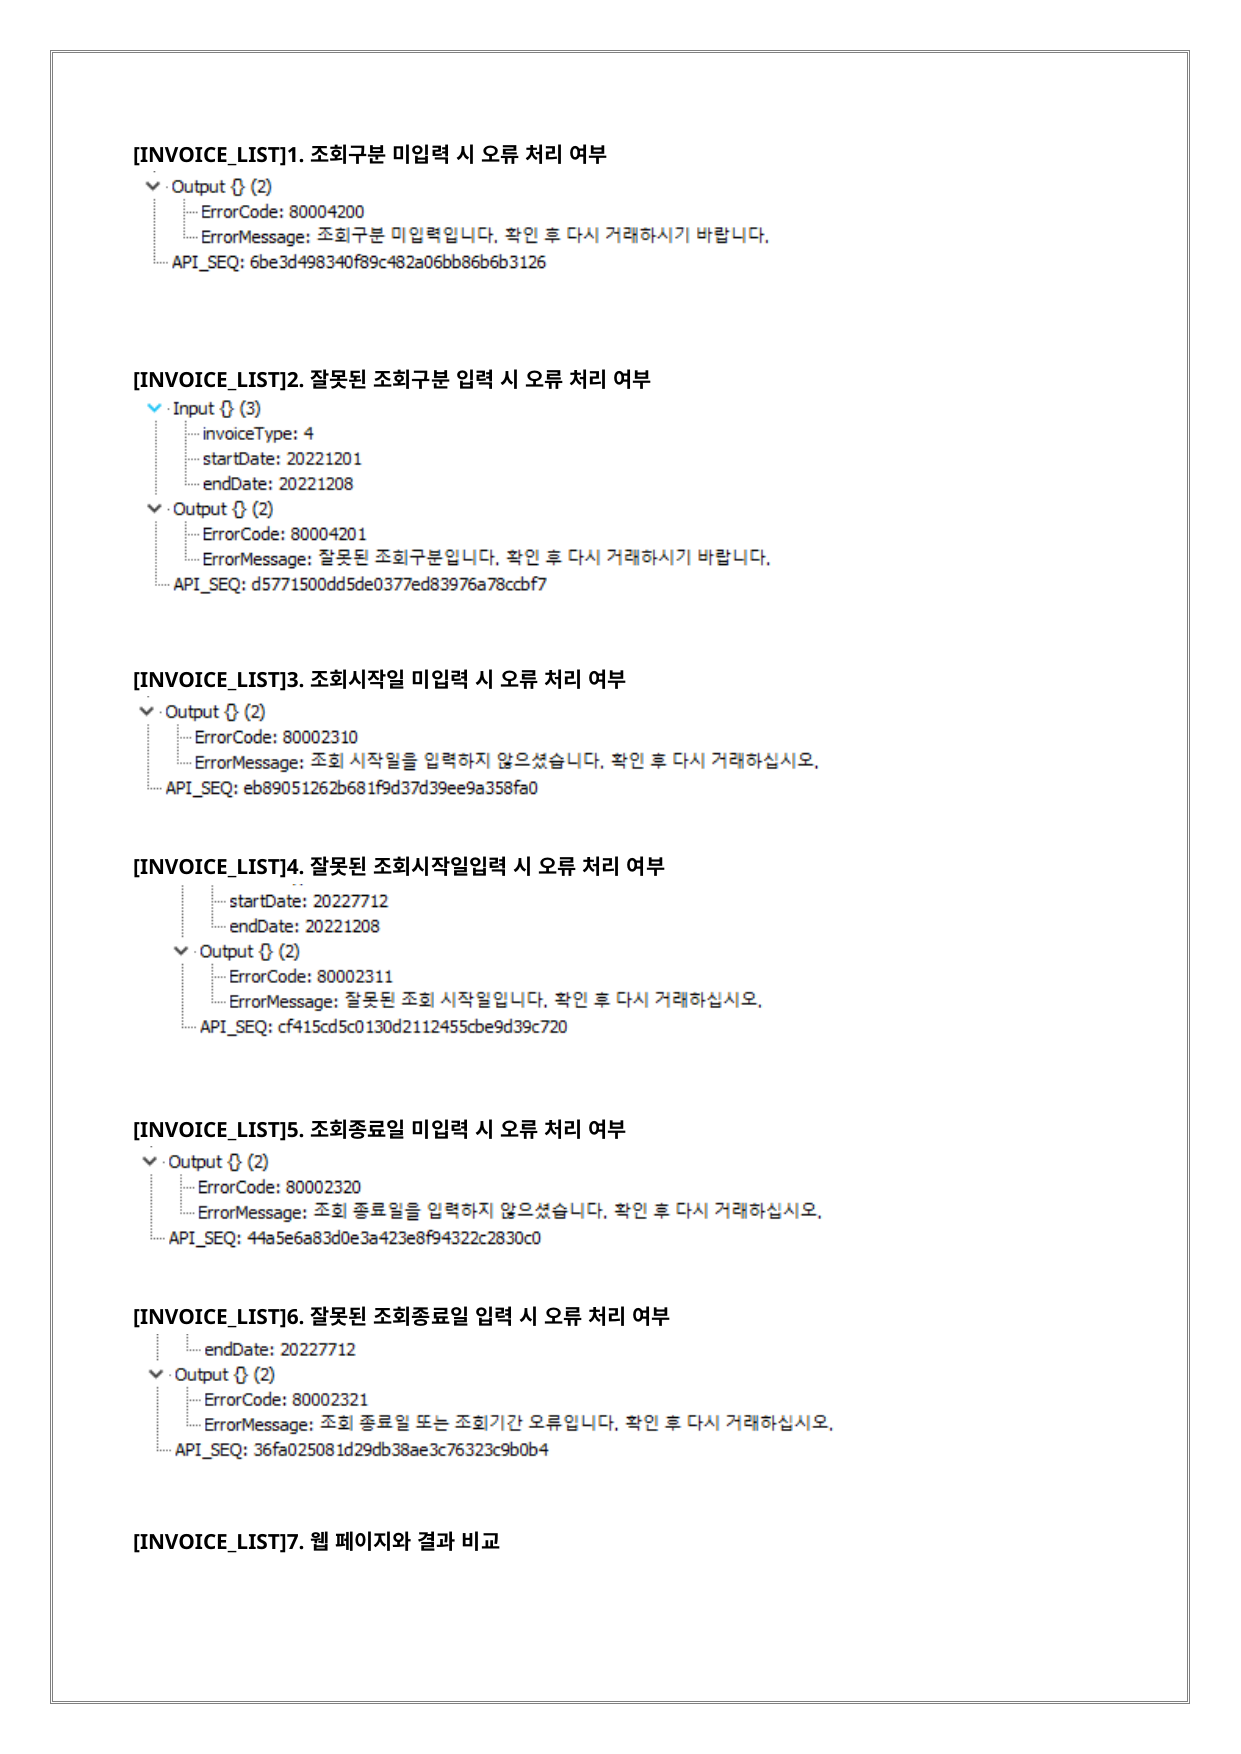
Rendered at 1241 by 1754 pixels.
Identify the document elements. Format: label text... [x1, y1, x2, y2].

text [INVOICE_LIST]4. 잘못된 조회시작일입력 시 오류 처리 여부 [133, 847, 1107, 884]
text [INVOICE_LIST]1. 조회구분 미입력 시 오류 처리 여부 [133, 134, 1107, 172]
picture [132, 396, 785, 608]
text [INVOICE_LIST]3. 조회시작일 미입력 시 오류 처리 여부 [133, 659, 1107, 697]
text [INVOICE_LIST]6. 잘못된 조회종료일 입력 시 오류 처리 여부 [133, 1297, 1107, 1334]
text [INVOICE_LIST]7. 웹 페이지와 결과 비교 [133, 1522, 1107, 1559]
picture [132, 1146, 838, 1254]
text [INVOICE_LIST]5. 조회종료일 미입력 시 오류 처리 여부 [133, 1109, 1107, 1147]
picture [132, 171, 779, 289]
picture [132, 1334, 840, 1464]
text [INVOICE_LIST]2. 잘못된 조회구분 입력 시 오류 처리 여부 [133, 359, 1107, 397]
picture [132, 884, 772, 1041]
picture [132, 696, 827, 804]
